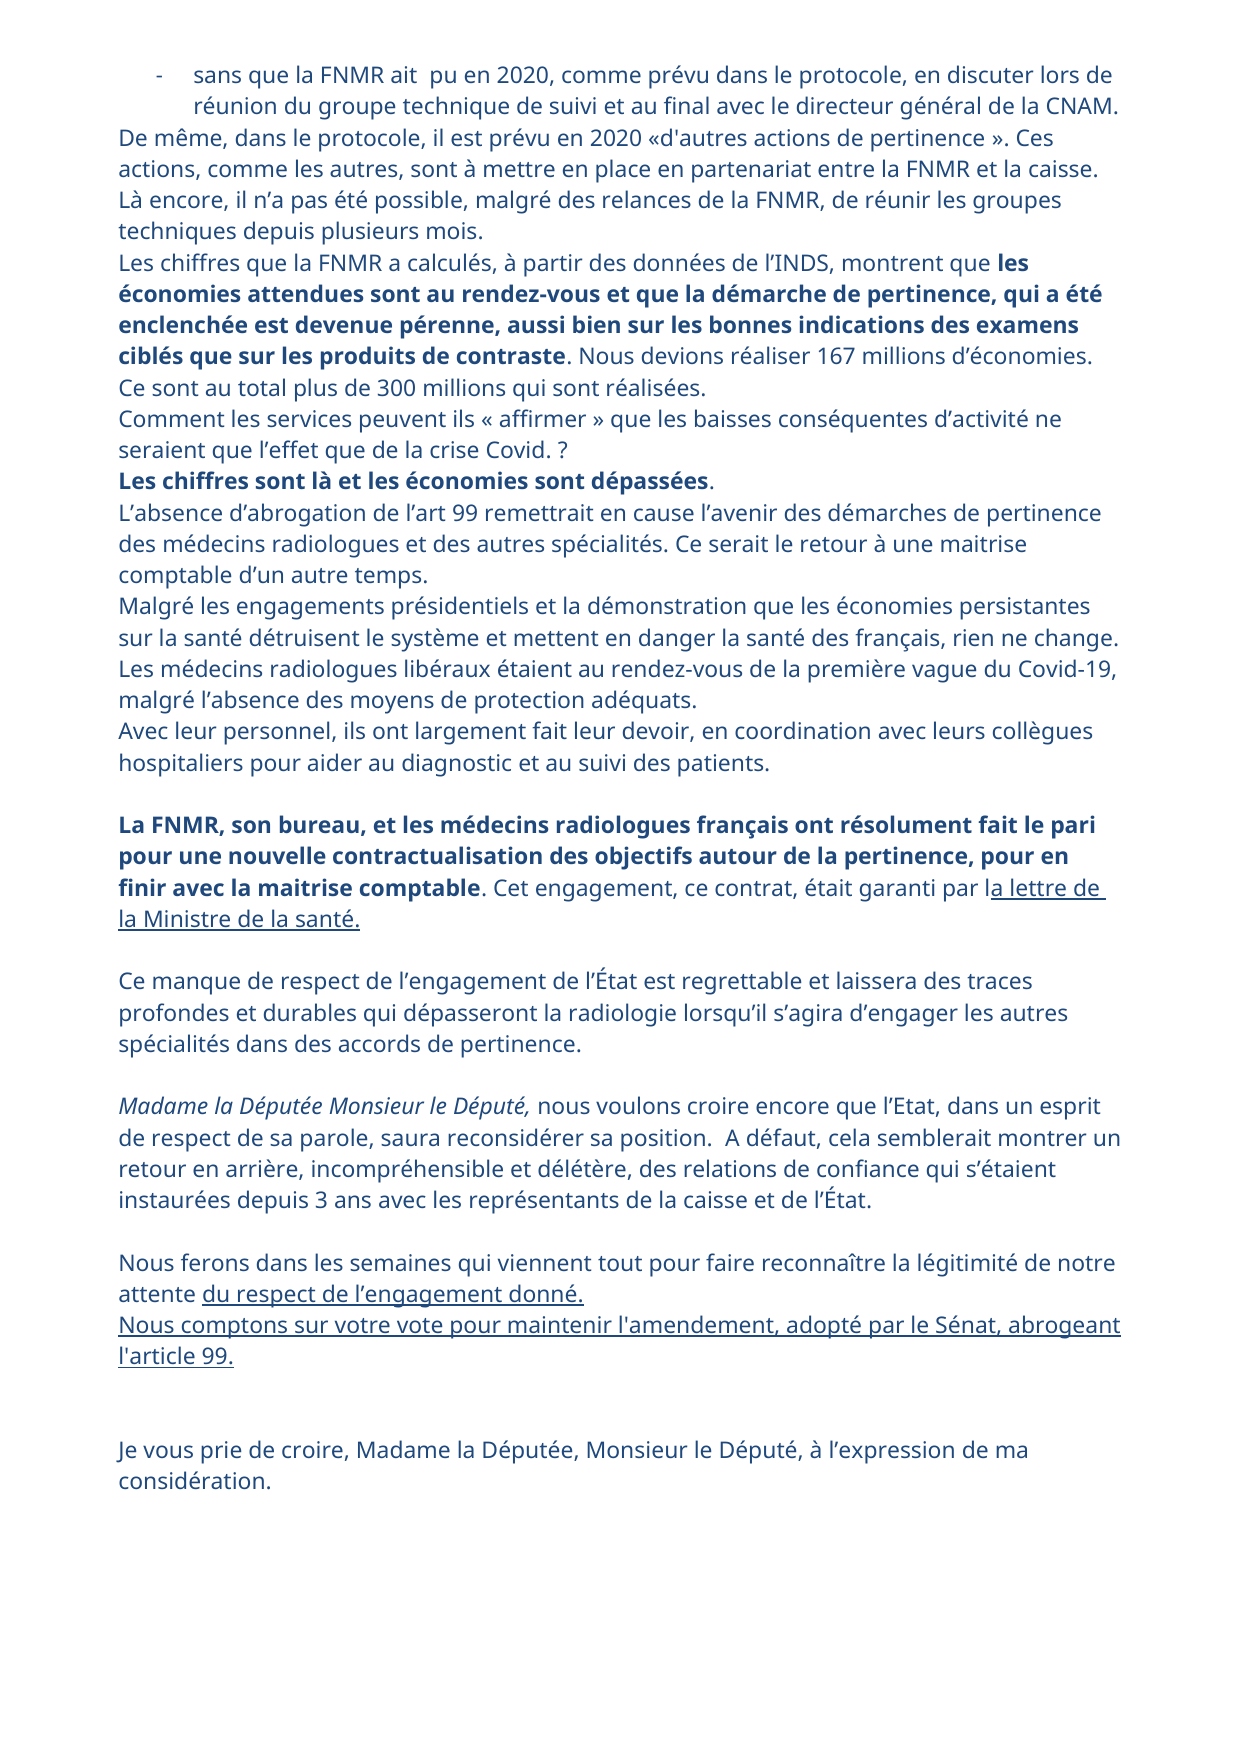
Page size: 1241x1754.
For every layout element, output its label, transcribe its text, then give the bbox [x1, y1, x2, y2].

text Les médecins radiologues libéraux étaient au rendez-vous de la première vague du Covid-19, malgré l’absence des moyens de protection adéquats. [118, 653, 1122, 715]
text Les chiffres que la FNMR a calculés, à partir des données de l’INDS, montrent que les économies attendues sont au rendez-vous et que la démarche de pertinence, qui a été enclenchée est devenue pérenne, aussi bien sur les bonnes indications des examens ciblés que sur les produits de contraste. Nous devions réaliser 167 millions d’économies. Ce sont au total plus de 300 millions qui sont réalisées. [118, 247, 1122, 403]
text Comment les services peuvent ils « affirmer » que les baisses conséquentes d’activité ne seraient que l’effet que de la crise Covid. ? [118, 403, 1122, 465]
text L’absence d’abrogation de l’art 99 remettrait en cause l’avenir des démarches de pertinence des médecins radiologues et des autres spécialités. Ce serait le retour à une maitrise comptable d’un autre temps. [118, 497, 1122, 590]
text Avec leur personnel, ils ont largement fait leur devoir, en coordination avec leurs collègues hospitaliers pour aider au diagnostic et au suivi des patients. [118, 715, 1122, 778]
text Malgré les engagements présidentiels et la démonstration que les économies persistantes sur la santé détruisent le système et mettent en danger la santé des français, rien ne change. [118, 590, 1122, 653]
text La FNMR, son bureau, et les médecins radiologues français ont résolument fait le pari pour une nouvelle contractualisation des objectifs autour de la pertinence, pour en finir avec la maitrise comptable. Cet engagement, ce contrat, était garanti par la lettre de la Ministre de la santé. [118, 809, 1122, 934]
text Nous ferons dans les semaines qui viennent tout pour faire reconnaître la légitimité de notre attente du respect de l’engagement donné. [118, 1247, 1122, 1309]
text De même, dans le protocole, il est prévu en 2020 «d'autres actions de pertinence ». Ces actions, comme les autres, sont à mettre en place en partenariat entre la FNMR et la caisse. [118, 122, 1122, 184]
text Les chiffres sont là et les économies sont dépassées. [118, 465, 1122, 497]
text Là encore, il n’a pas été possible, malgré des relances de la FNMR, de réunir les groupes techniques depuis plusieurs mois. [118, 184, 1122, 247]
text Je vous prie de croire, Madame la Députée, Monsieur le Député, à l’expression de ma considération. [118, 1434, 1122, 1497]
list sans que la FNMR ait pu en 2020, comme prévu dans le protocole, en discuter lors de réunion du groupe technique de suivi et au final avec le directeur général de la CNAM. [156, 59, 1122, 122]
text Ce manque de respect de l’engagement de l’État est regrettable et laissera des traces profondes et durables qui dépasseront la radiologie lorsqu’il s’agira d’engager les autres spécialités dans des accords de pertinence. [118, 965, 1122, 1059]
text Madame la Députée Monsieur le Député, nous voulons croire encore que l’Etat, dans un esprit de respect de sa parole, saura reconsidérer sa position. A défaut, cela semblerait montrer un retour en arrière, incompréhensible et délétère, des relations de confiance qui s’étaient instaurées depuis 3 ans avec les représentants de la caisse et de l’État. [118, 1090, 1122, 1215]
text Nous comptons sur votre vote pour maintenir l'amendement, adopté par le Sénat, abrogeant l'article 99. [118, 1309, 1122, 1372]
